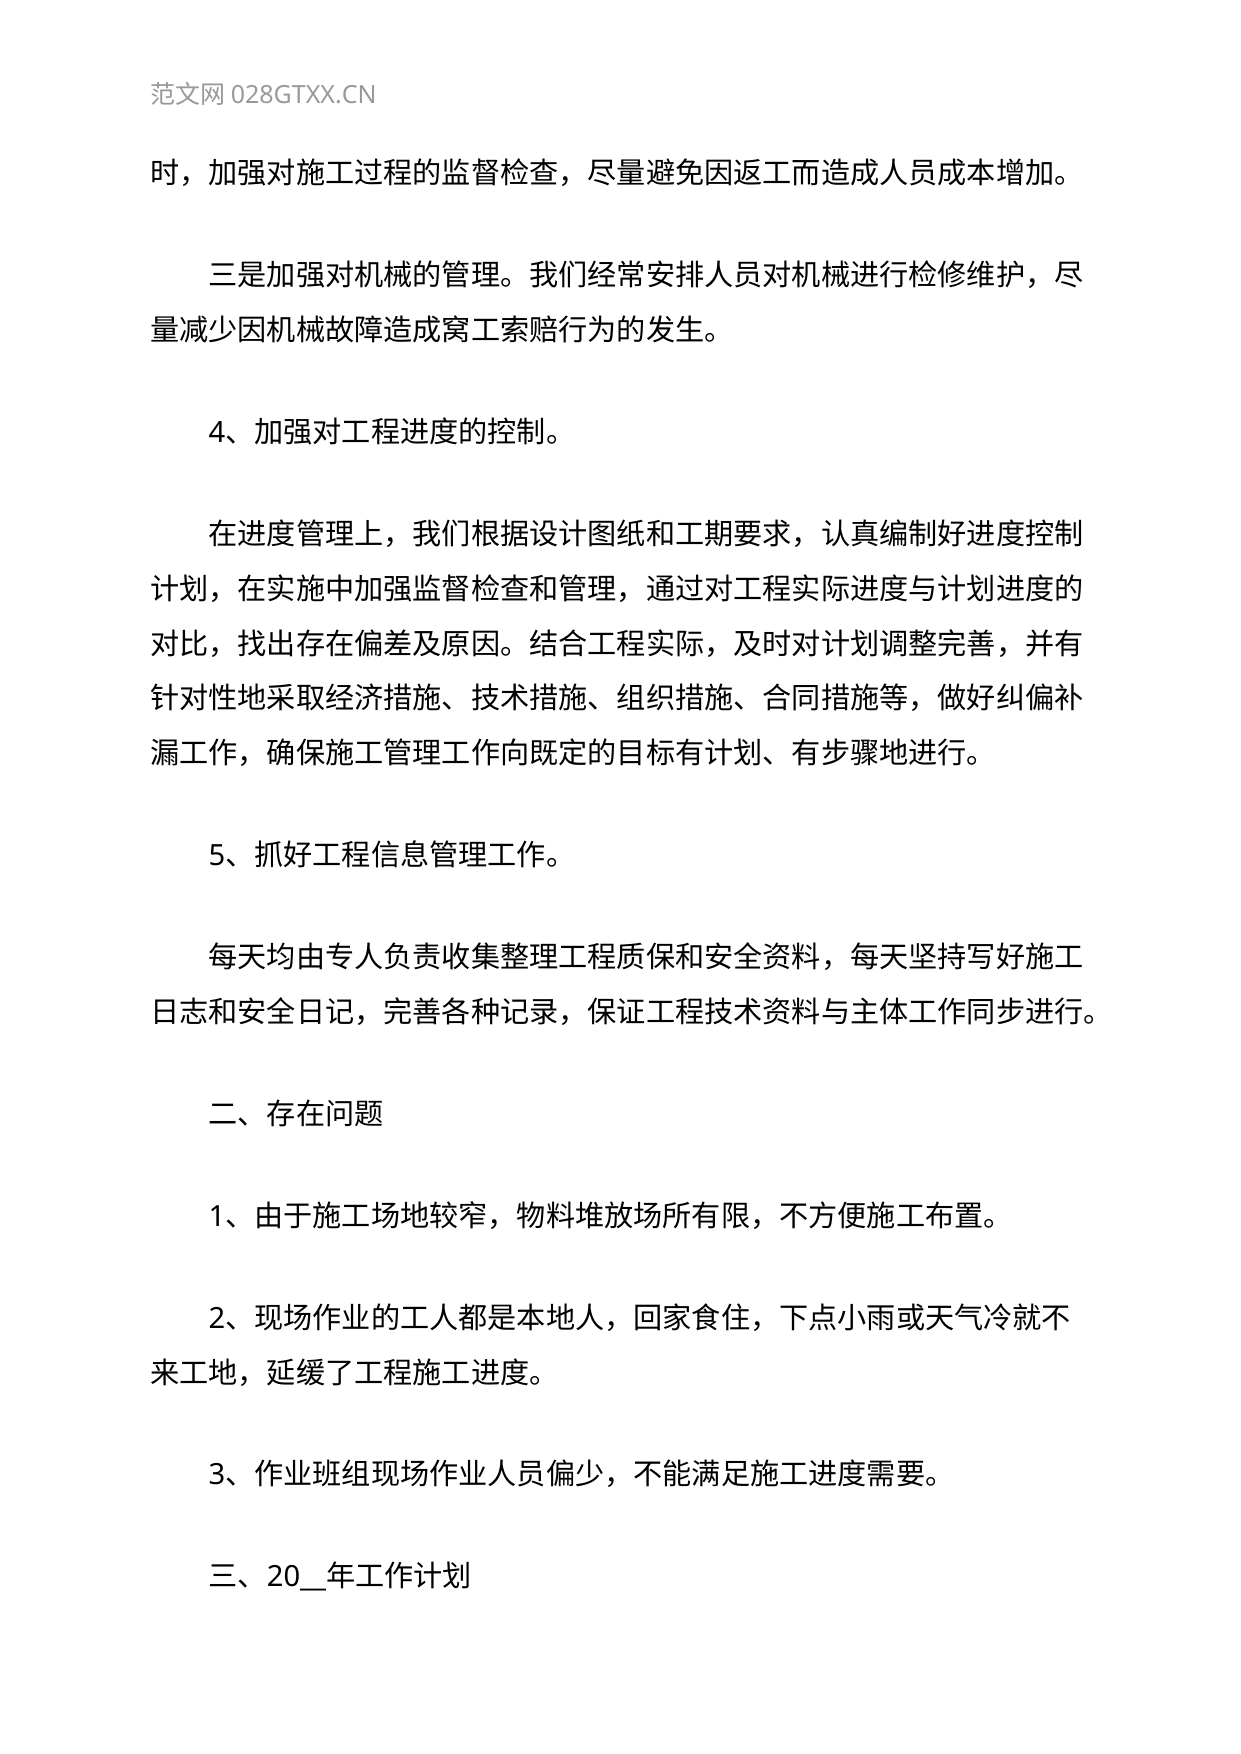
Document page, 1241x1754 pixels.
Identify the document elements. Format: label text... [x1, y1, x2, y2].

text 三是加强对机械的管理。我们经常安排人员对机械进行检修维护，尽量减少因机械故障造成窝工索赔行为的发生。 [150, 252, 1090, 349]
text 2、现场作业的工人都是本地人，回家食住，下点小雨或天气冷就不来工地，延缓了工程施工进度。 [150, 1294, 1090, 1391]
text 二、存在问题 [150, 1090, 1090, 1133]
text 每天均由专人负责收集整理工程质保和安全资料，每天坚持写好施工日志和安全日记，完善各种记录，保证工程技术资料与主体工作同步进行。 [150, 934, 1090, 1031]
text 3、作业班组现场作业人员偏少，不能满足施工进度需要。 [150, 1451, 1090, 1493]
text 4、加强对工程进度的控制。 [150, 408, 1090, 451]
text 1、由于施工场地较窄，物料堆放场所有限，不方便施工布置。 [150, 1192, 1090, 1234]
text 在进度管理上，我们根据设计图纸和工期要求，认真编制好进度控制计划，在实施中加强监督检查和管理，通过对工程实际进度与计划进度的对比，找出存在偏差及原因。结合工程实际，及时对计划调整完善，并有针对性地采取经济措施、技术措施、组织措施、合同措施等，做好纠偏补漏工作，确保施工管理工作向既定的目标有计划、有步骤地进行。 [150, 510, 1090, 772]
text 5、抓好工程信息管理工作。 [150, 832, 1090, 874]
text 三、20__年工作计划 [150, 1553, 1090, 1595]
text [150, 150, 1090, 192]
